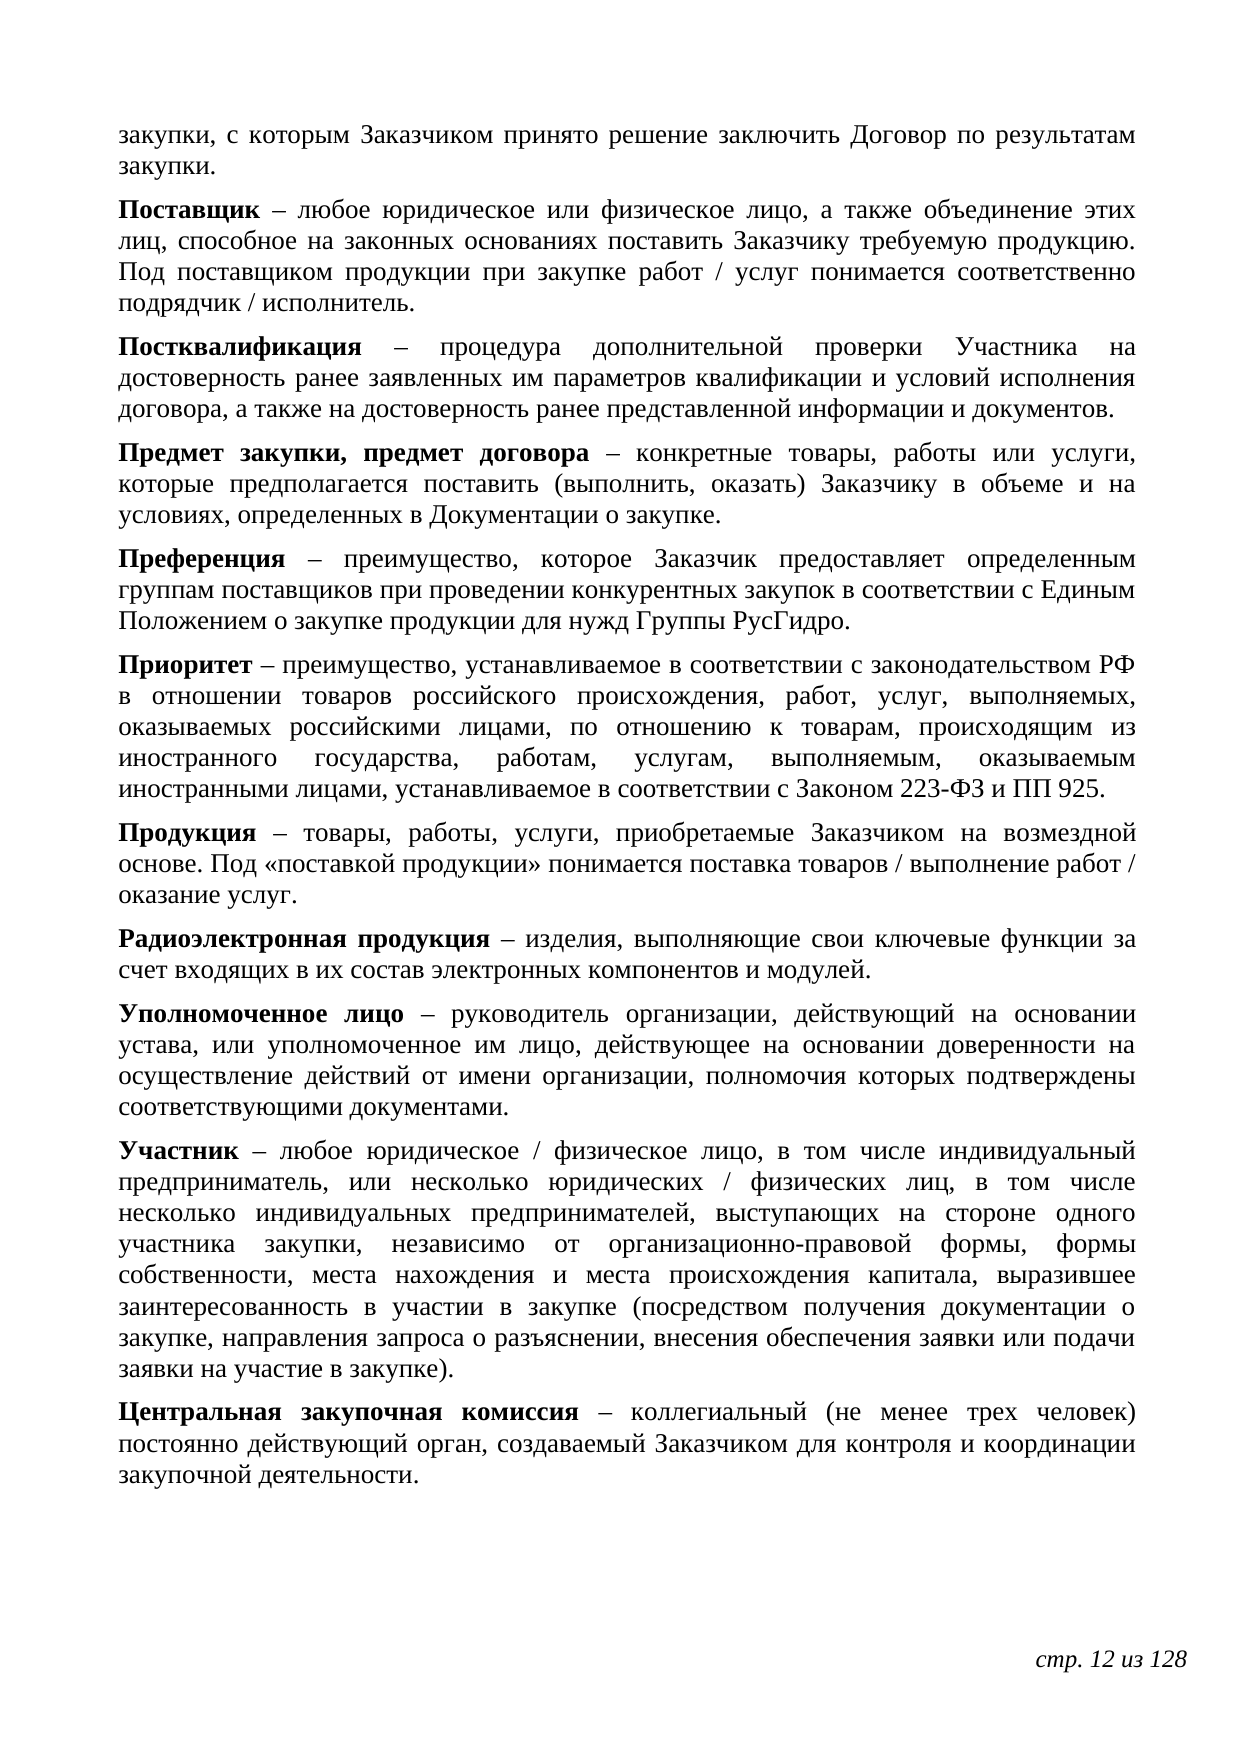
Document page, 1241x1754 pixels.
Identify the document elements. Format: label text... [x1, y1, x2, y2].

text Приоритет – преимущество, устанавливаемое в соответствии с законодательством РФ в отношении товаров российского происхождения, работ, услуг, выполняемых, оказываемых российскими лицами, по отношению к товарам, происходящим из иностранного государства, работам, услугам, выполняемым, оказываемым иностранными лицами, устанавливаемое в соответствии с Законом 223-ФЗ и ПП 925. [118, 648, 1137, 803]
text Постквалификация – процедура дополнительной проверки Участника на достоверность ранее заявленных им параметров квалификации и условий исполнения договора, а также на достоверность ранее представленной информации и документов. [118, 330, 1137, 423]
text Уполномоченное лицо – руководитель организации, действующий на основании устава, или уполномоченное им лицо, действующее на основании доверенности на осуществление действий от имени организации, полномочия которых подтверждены соответствующими документами. [118, 997, 1137, 1121]
text Продукция – товары, работы, услуги, приобретаемые Заказчиком на возмездной основе. Под «поставкой продукции» понимается поставка товаров / выполнение работ / оказание услуг. [118, 816, 1137, 909]
text Предмет закупки, предмет договора – конкретные товары, работы или услуги, которые предполагается поставить (выполнить, оказать) Заказчику в объеме и на условиях, определенных в Документации о закупке. [118, 436, 1137, 529]
text Радиоэлектронная продукция – изделия, выполняющие свои ключевые функции за счет входящих в их состав электронных компонентов и модулей. [118, 922, 1137, 984]
text Преференция – преимущество, которое Заказчик предоставляет определенным группам поставщиков при проведении конкурентных закупок в соответствии с Единым Положением о закупке продукции для нужд Группы РусГидро. [118, 542, 1137, 635]
text Поставщик – любое юридическое или физическое лицо, а также объединение этих лиц, способное на законных основаниях поставить Заказчику требуемую продукцию. Под поставщиком продукции при закупке работ / услуг понимается соответственно подрядчик / исполнитель. [118, 193, 1137, 317]
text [118, 118, 1137, 180]
text Центральная закупочная комиссия – коллегиальный (не менее трех человек) постоянно действующий орган, создаваемый Заказчиком для контроля и координации закупочной деятельности. [118, 1396, 1137, 1489]
text Участник – любое юридическое / физическое лицо, в том числе индивидуальный предприниматель, или несколько юридических / физических лиц, в том числе несколько индивидуальных предпринимателей, выступающих на стороне одного участника закупки, независимо от организационно-правовой формы, формы собственности, места нахождения и места происхождения капитала, выразившее заинтересованность в участии в закупке (посредством получения документации о закупке, направления запроса о разъяснении, внесения обеспечения заявки или подачи заявки на участие в закупке). [118, 1134, 1137, 1383]
